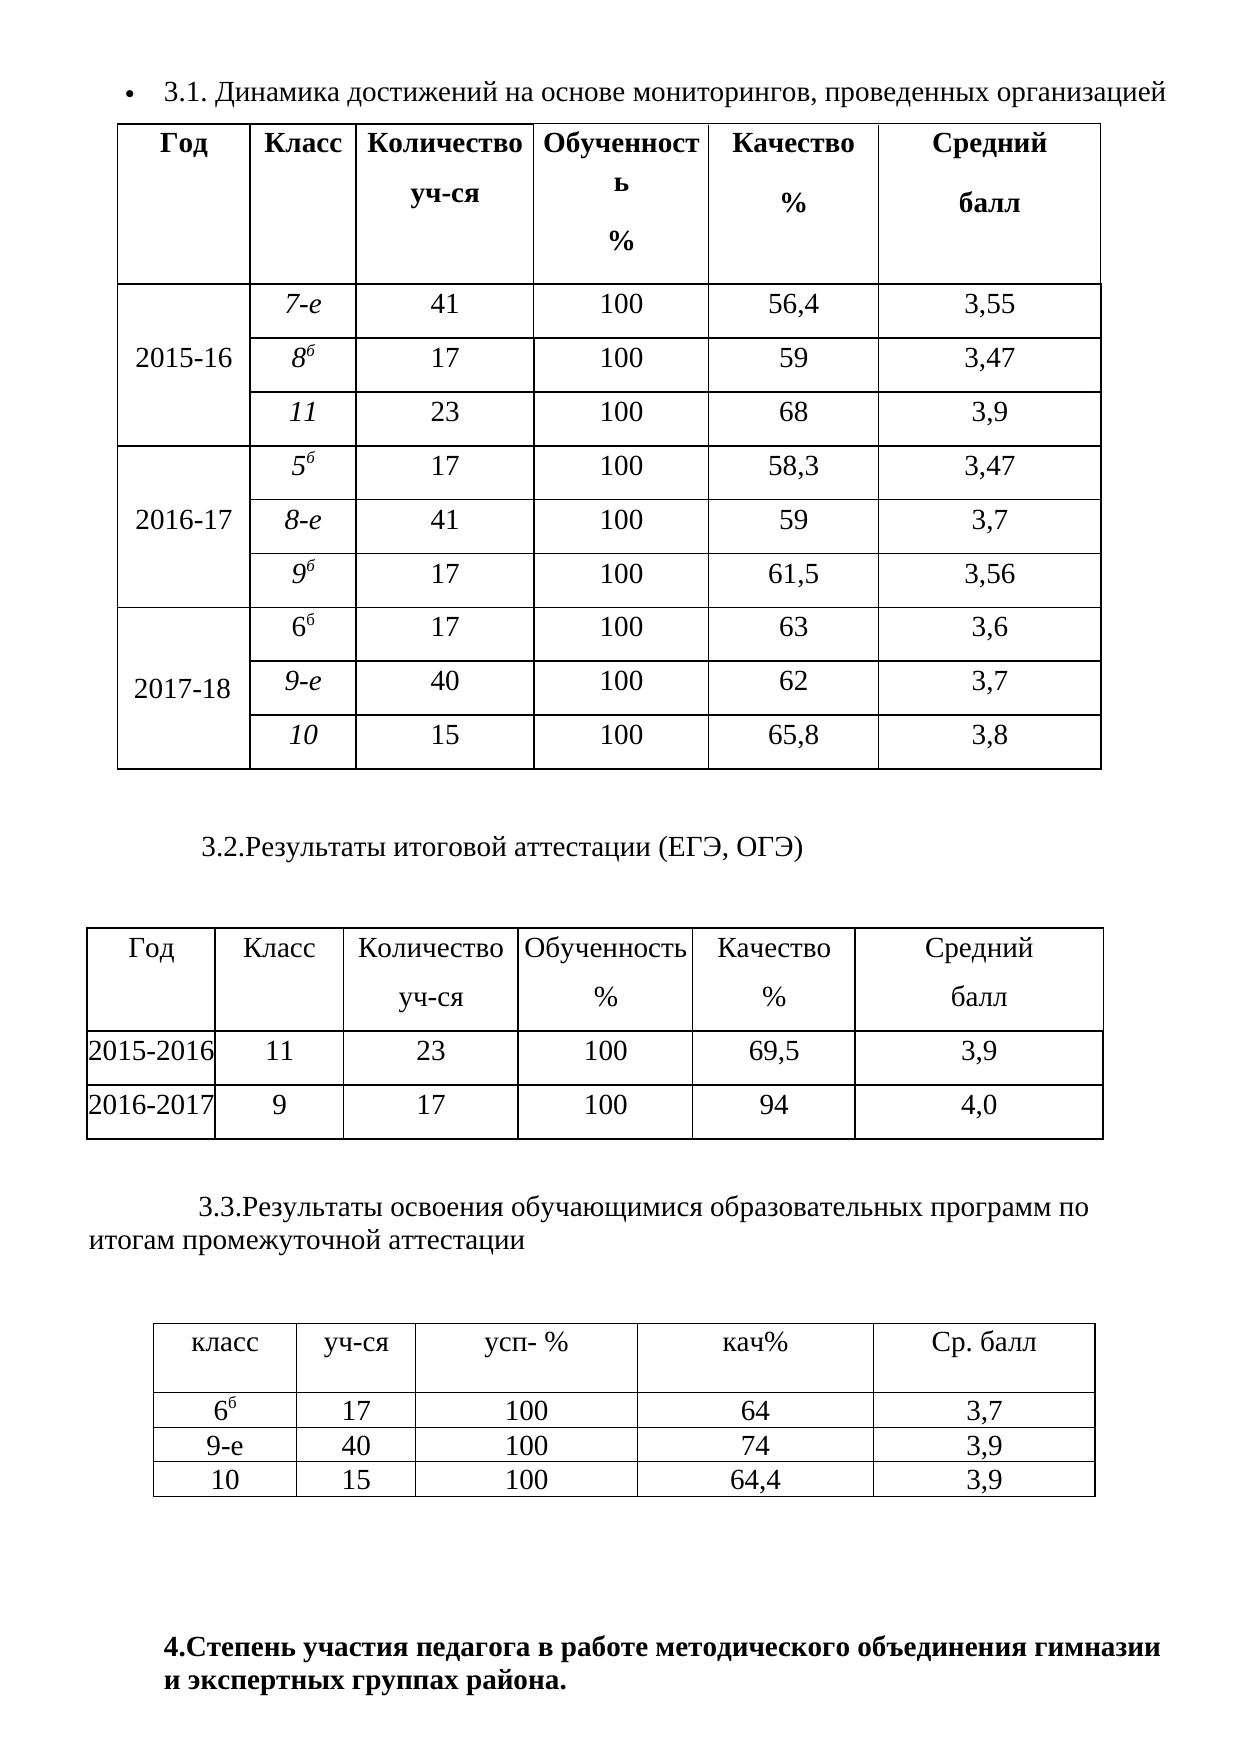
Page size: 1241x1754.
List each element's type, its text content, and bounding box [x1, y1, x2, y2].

table_header Год [88, 929, 214, 1030]
table_cell 100 [535, 500, 708, 553]
table_header Количество уч-ся [344, 929, 517, 1030]
table_cell 64,4 [638, 1462, 873, 1496]
table_cell 17 [357, 447, 533, 499]
table_header Обученность % [519, 929, 692, 1030]
table_header кач% [638, 1324, 873, 1392]
table_cell 41 [357, 285, 533, 337]
table_header Качество % [709, 124, 878, 283]
table_cell 8-е [251, 500, 355, 553]
table_cell 3,7 [874, 1393, 1094, 1427]
table_cell 4,0 [856, 1086, 1102, 1138]
table_header уч-ся [297, 1324, 415, 1392]
table_cell 23 [357, 393, 533, 445]
table_cell 15 [297, 1462, 415, 1496]
text 4.Степень участия педагога в работе методического объединения гимназии и экспертных группах района. [164, 1629, 1181, 1696]
table_cell 9-е [251, 662, 355, 714]
table_cell 17 [357, 339, 533, 391]
table_cell 3,47 [879, 339, 1100, 391]
table_cell [874, 1358, 1094, 1392]
table_cell 3,7 [879, 662, 1100, 714]
table_header Средний балл [879, 124, 1100, 283]
table_header Год [118, 125, 249, 283]
table_cell 69,5 [693, 1032, 854, 1084]
table_header Количество уч-ся [357, 125, 533, 283]
table_cell 100 [416, 1462, 637, 1496]
table_cell 62 [709, 662, 878, 714]
table_cell 17 [357, 554, 533, 606]
table_cell 3,47 [879, 447, 1100, 499]
table_cell 15 [357, 716, 533, 768]
table_cell 3,55 [879, 285, 1100, 337]
table_header Обученность % [534, 124, 708, 283]
table_cell 61,5 [709, 554, 878, 606]
table_cell 2017-18 [118, 608, 249, 768]
table_cell 3,9 [879, 393, 1100, 445]
table_cell 9б [251, 554, 355, 606]
table_cell 40 [297, 1428, 415, 1461]
text 3.2.Результаты итоговой аттестации (ЕГЭ, ОГЭ) [201, 829, 1181, 862]
table_cell 17 [344, 1086, 517, 1138]
list 3.1. Динамика достижений на основе мониторингов, проведенных организацией [126, 74, 1181, 107]
table_cell 59 [709, 339, 878, 391]
table_cell 5б [251, 447, 355, 499]
table_cell 3,9 [856, 1032, 1102, 1084]
table_cell 9-е [154, 1428, 296, 1461]
table_cell 2016-2017 [88, 1086, 214, 1138]
table_cell 11 [251, 393, 355, 445]
text 3.3.Результаты освоения обучающимися образовательных программ по итогам промежуточной аттестации [89, 1189, 1181, 1256]
table_cell 100 [534, 285, 708, 337]
table_cell 7-е [251, 285, 355, 337]
table_cell 2015-16 [118, 285, 249, 445]
table_cell 41 [357, 500, 533, 553]
table_cell 94 [693, 1086, 854, 1138]
table_cell 17 [297, 1393, 415, 1427]
table_cell 3,6 [879, 608, 1100, 660]
table_header усп- % [416, 1324, 637, 1392]
table_cell 100 [535, 339, 708, 391]
table_header Класс [216, 929, 343, 1030]
table_cell 100 [535, 716, 708, 768]
table_header Качество % [693, 929, 854, 1030]
table_cell 10 [251, 716, 355, 768]
table_cell 6б [251, 608, 355, 660]
table_cell 64 [638, 1393, 873, 1427]
table_cell 100 [416, 1428, 637, 1461]
table_header Класс [251, 125, 355, 283]
table_cell 100 [519, 1086, 692, 1138]
table_header Средний балл [856, 929, 1103, 1030]
table_cell 58,3 [709, 447, 878, 499]
table_cell 100 [416, 1393, 637, 1427]
table_header Ср. балл [874, 1324, 1094, 1357]
table_cell 2016-17 [118, 447, 249, 606]
table_cell 3,8 [879, 716, 1100, 768]
table_cell 17 [357, 608, 533, 660]
table_cell 3,7 [879, 500, 1100, 553]
table_cell 100 [535, 447, 708, 499]
table_cell 6б [154, 1393, 296, 1427]
table_cell 40 [357, 662, 533, 714]
table_cell 11 [216, 1032, 343, 1084]
table_cell 9 [216, 1086, 343, 1138]
table_cell 100 [535, 662, 708, 714]
table_cell 59 [709, 500, 878, 553]
table_cell 63 [709, 608, 878, 660]
table_cell 2015-2016 [88, 1032, 214, 1084]
table_cell 74 [638, 1428, 873, 1461]
table_cell 8б [251, 339, 355, 391]
table_cell 10 [154, 1462, 296, 1496]
table_cell 100 [535, 554, 708, 606]
table_cell 100 [519, 1032, 692, 1084]
table_cell 23 [344, 1032, 517, 1084]
table_cell 65,8 [709, 716, 878, 768]
table_cell 68 [709, 393, 878, 445]
table_header класс [154, 1324, 296, 1392]
table_cell 3,9 [874, 1428, 1094, 1461]
table_cell 56,4 [709, 285, 878, 337]
table_cell 3,56 [879, 554, 1100, 606]
table_cell 100 [535, 608, 708, 660]
table_cell 100 [535, 393, 708, 445]
table_cell 3,9 [874, 1462, 1094, 1496]
